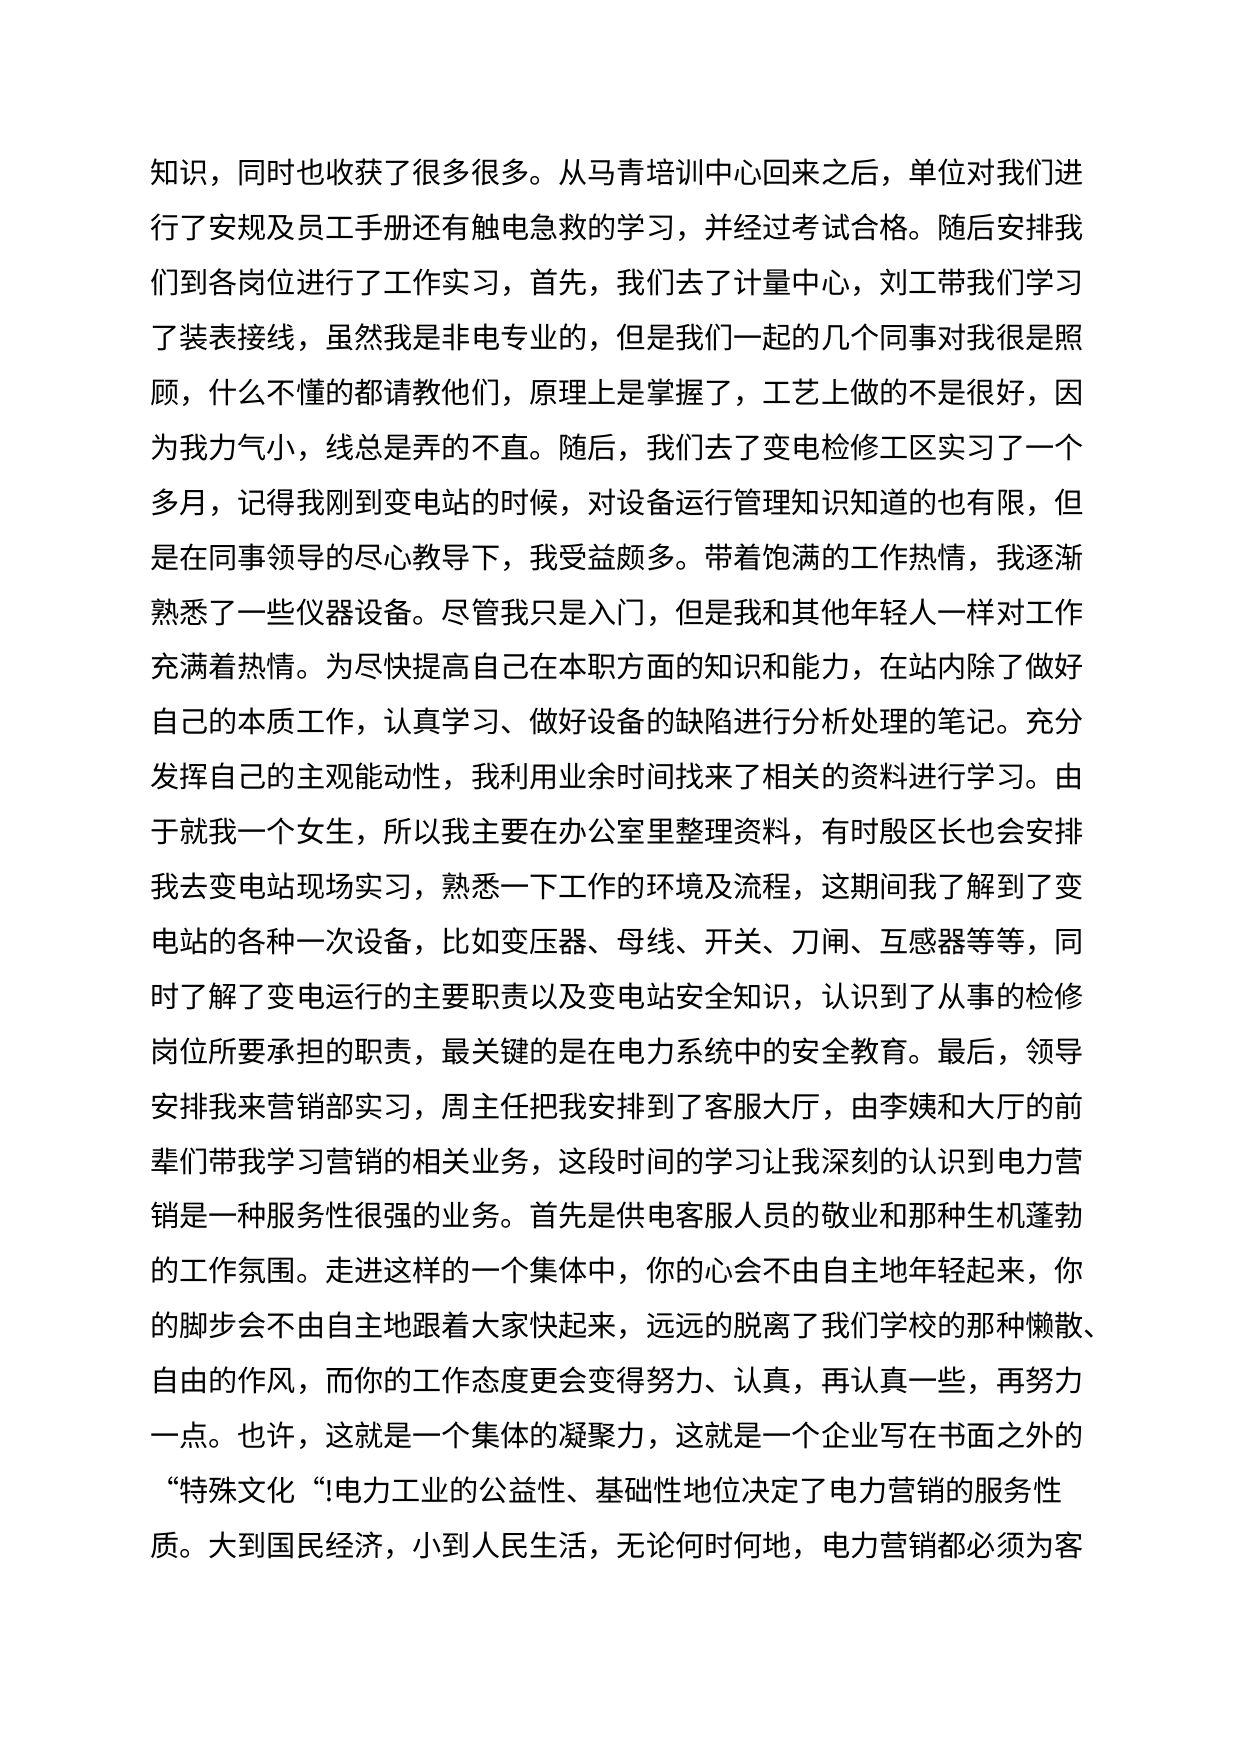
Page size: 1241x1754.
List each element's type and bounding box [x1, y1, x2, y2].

text [150, 150, 1090, 1565]
